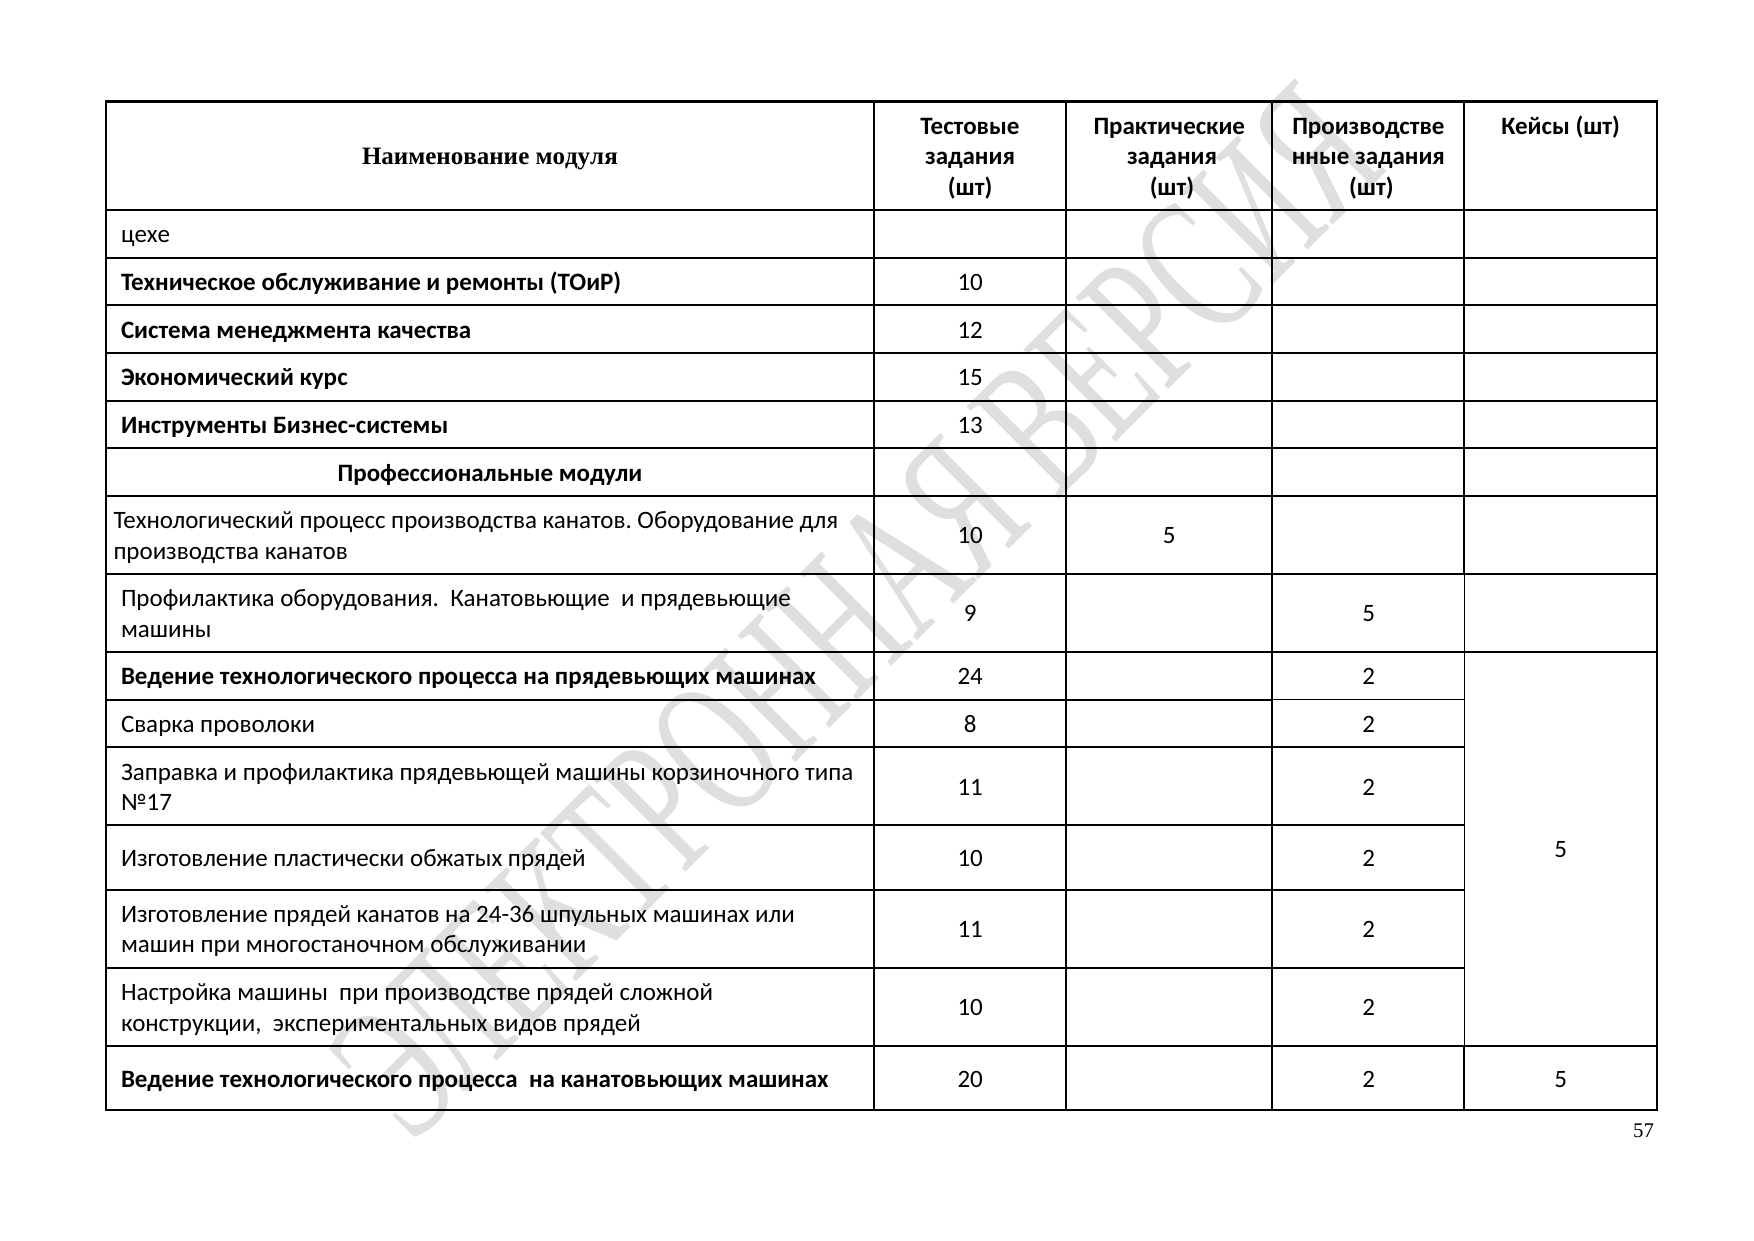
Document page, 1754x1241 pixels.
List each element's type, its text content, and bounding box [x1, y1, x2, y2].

table_cell [1067, 354, 1271, 399]
table_cell 2 [1273, 700, 1464, 746]
table_cell [1465, 354, 1656, 399]
table_cell [1067, 306, 1271, 352]
table_cell 10 [875, 259, 1065, 304]
table_cell [1067, 826, 1271, 888]
table_cell Профилактика оборудования. Канатовьющие и прядевьющие машины [107, 575, 873, 651]
table_header Наименование модуля [107, 103, 873, 209]
table_cell [1067, 1047, 1271, 1109]
table_cell 5 [1465, 1047, 1656, 1109]
table_cell Ведение технологического процесса на прядевьющих машинах [107, 653, 873, 698]
table_cell Сварка проволоки [107, 701, 873, 746]
table_header Кейсы (шт) [1465, 103, 1656, 209]
table_cell Заправка и профилактика прядевьющей машины корзиночного типа №17 [107, 748, 873, 824]
table_cell Ведение технологического процесса на канатовьющих машинах [107, 1047, 873, 1109]
table_cell 2 [1273, 653, 1464, 698]
table_cell 11 [875, 748, 1065, 824]
table_cell 2 [1273, 1047, 1463, 1109]
table_cell 13 [875, 402, 1065, 447]
table_cell Экономический курс [107, 354, 873, 399]
table_cell [1067, 575, 1271, 651]
table_cell 11 [875, 891, 1065, 967]
table_cell 5 [1067, 497, 1271, 573]
table_cell [1273, 497, 1463, 573]
table_cell [1067, 402, 1271, 447]
table_cell Настройка машины при производстве прядей сложной конструкции, экспериментальных видов прядей [107, 969, 873, 1045]
table_cell [1465, 575, 1656, 651]
table_cell [1067, 211, 1271, 257]
table_header Производственные задания (шт) [1273, 103, 1463, 209]
table_cell Система менеджмента качества [107, 306, 873, 352]
table_cell [1067, 969, 1271, 1045]
table_cell 20 [875, 1047, 1065, 1109]
table_cell [1465, 306, 1656, 352]
table_cell [1067, 701, 1271, 746]
table_cell [1067, 748, 1271, 824]
table_cell [1273, 402, 1463, 447]
table_cell [875, 449, 1065, 495]
table_cell 10 [875, 969, 1065, 1045]
table_cell [1465, 497, 1656, 573]
table_cell [1465, 259, 1656, 304]
table_header Тестовые задания (шт) [875, 103, 1065, 209]
table_cell [1273, 306, 1463, 352]
table_cell 2 [1273, 826, 1464, 888]
table_cell 10 [875, 826, 1065, 888]
table_cell 24 [875, 653, 1065, 698]
table_cell [1273, 211, 1463, 257]
table_cell 2 [1273, 748, 1464, 824]
table_cell [1273, 259, 1463, 304]
table_cell Изготовление пластически обжатых прядей [107, 826, 873, 888]
table_cell [1465, 449, 1656, 495]
table_cell Инструменты Бизнес-системы [107, 402, 873, 447]
table_cell 8 [875, 701, 1065, 746]
table_cell [1067, 891, 1271, 967]
table_cell [1067, 259, 1271, 304]
table_cell Профессиональные модули [107, 449, 873, 495]
table_header Практические задания (шт) [1067, 103, 1271, 209]
table_cell Техническое обслуживание и ремонты (ТОиР) [107, 259, 873, 304]
table_cell [875, 211, 1065, 257]
table_cell 5 [1273, 575, 1464, 651]
table_cell 2 [1273, 891, 1464, 967]
table_cell [1465, 211, 1656, 257]
table_cell Изготовление прядей канатов на 24-36 шпульных машинах или машин при многостаночном обслуживании [107, 891, 873, 967]
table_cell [107, 211, 873, 257]
table_cell [1273, 354, 1463, 399]
table_cell [1067, 653, 1271, 698]
table_cell Технологический процесс производства канатов. Оборудование для производства канатов [107, 497, 873, 573]
table_cell 9 [875, 575, 1065, 651]
table_cell [1273, 449, 1463, 495]
table_cell [1465, 402, 1656, 447]
table_cell [1067, 449, 1271, 495]
table_cell 15 [875, 354, 1065, 399]
table_cell 10 [875, 497, 1065, 573]
table_cell 2 [1273, 969, 1464, 1045]
table_cell 5 [1465, 653, 1656, 1045]
table_cell 12 [875, 306, 1065, 352]
